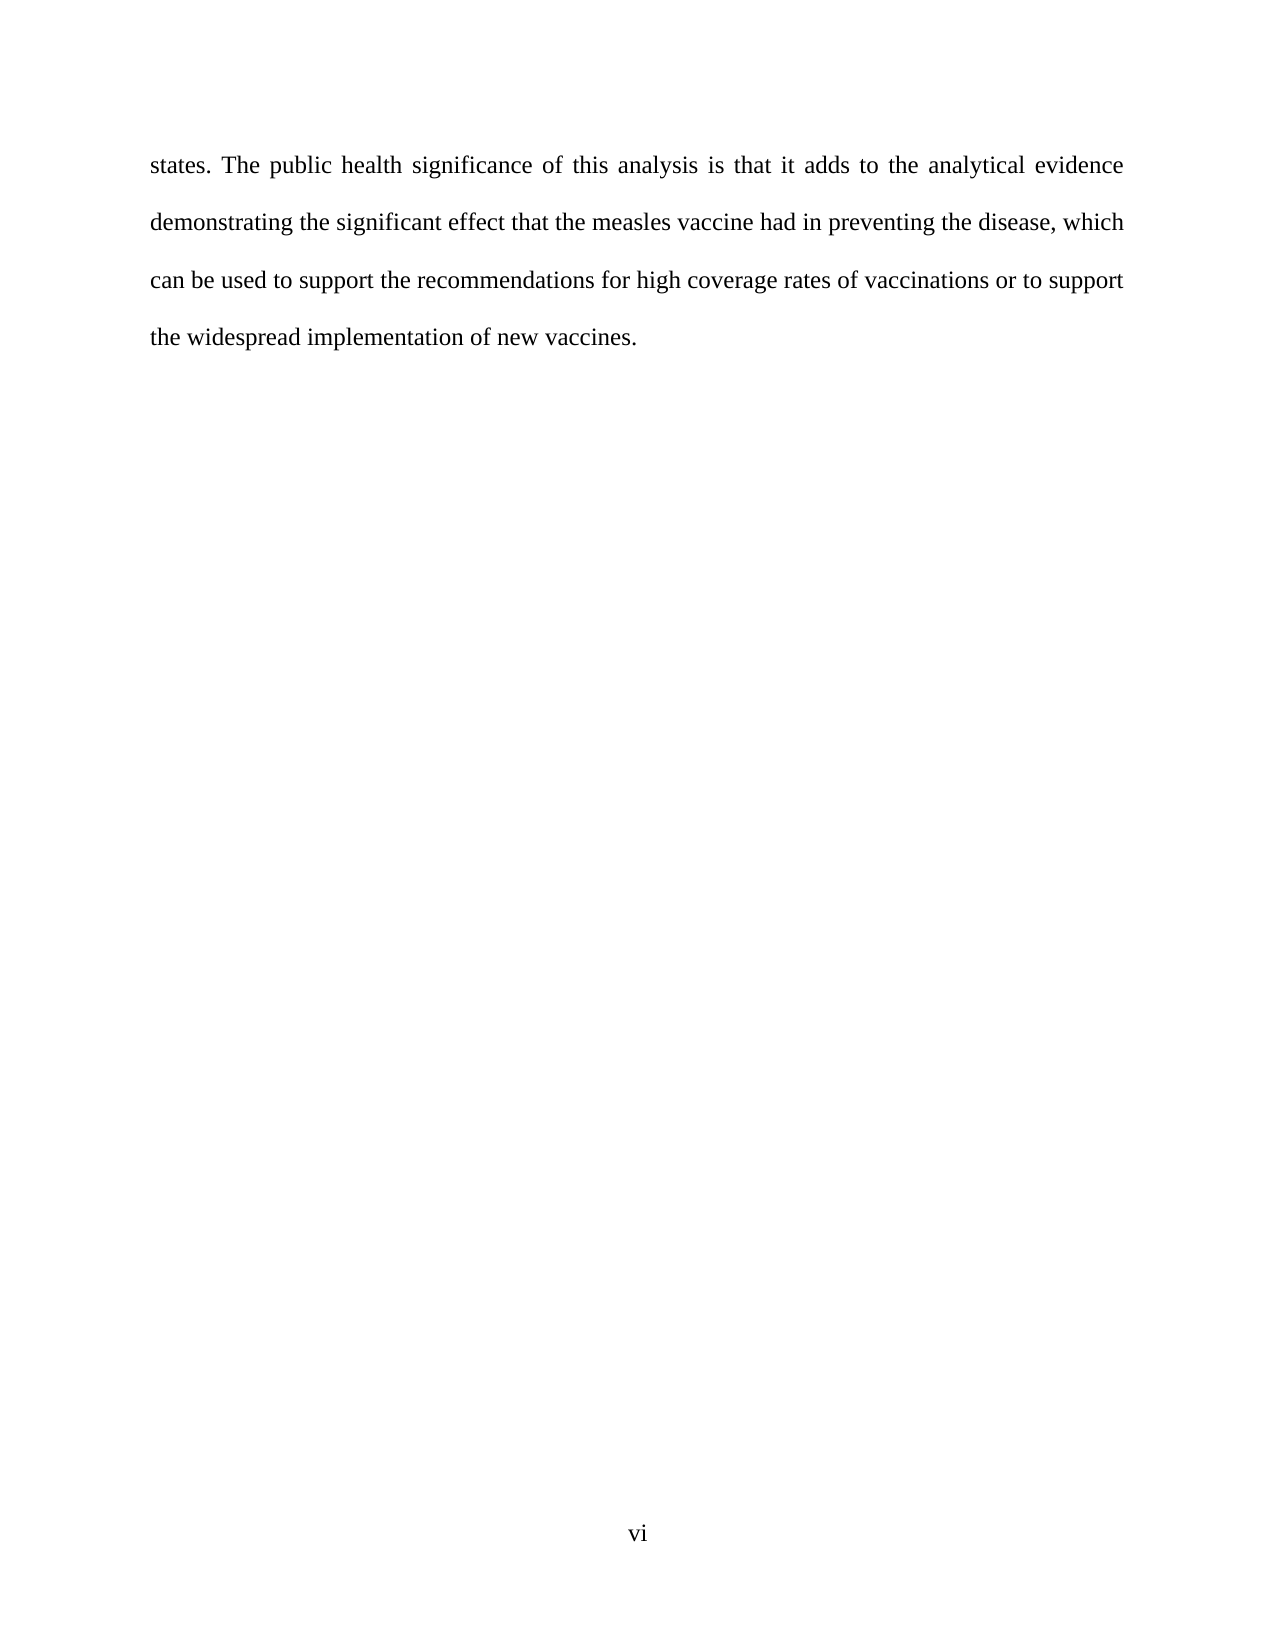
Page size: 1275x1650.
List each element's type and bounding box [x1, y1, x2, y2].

text [150, 150, 1125, 351]
